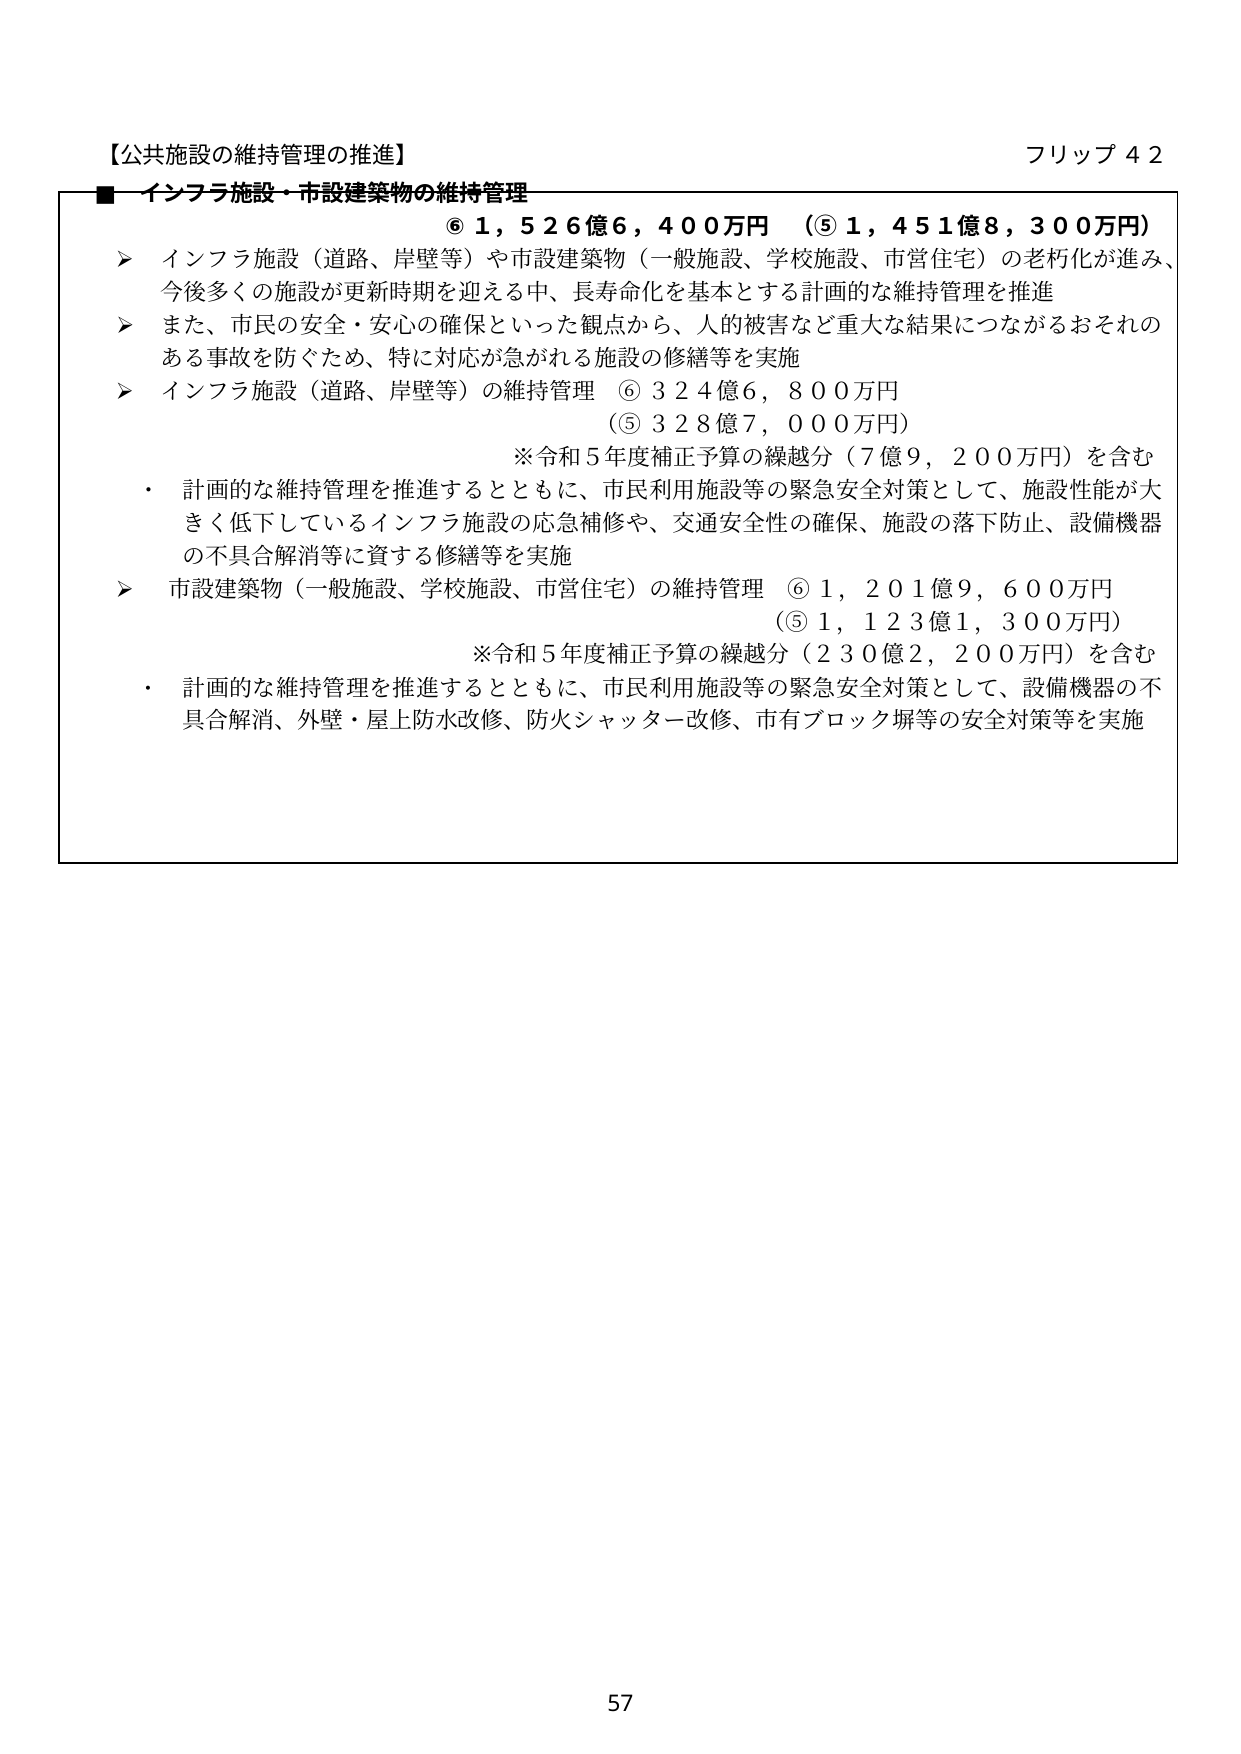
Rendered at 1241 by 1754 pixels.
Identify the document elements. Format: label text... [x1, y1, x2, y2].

table_header 【公共施設の維持管理の推進】 [86, 135, 835, 172]
table_header フリップ ４２ [836, 135, 1178, 172]
